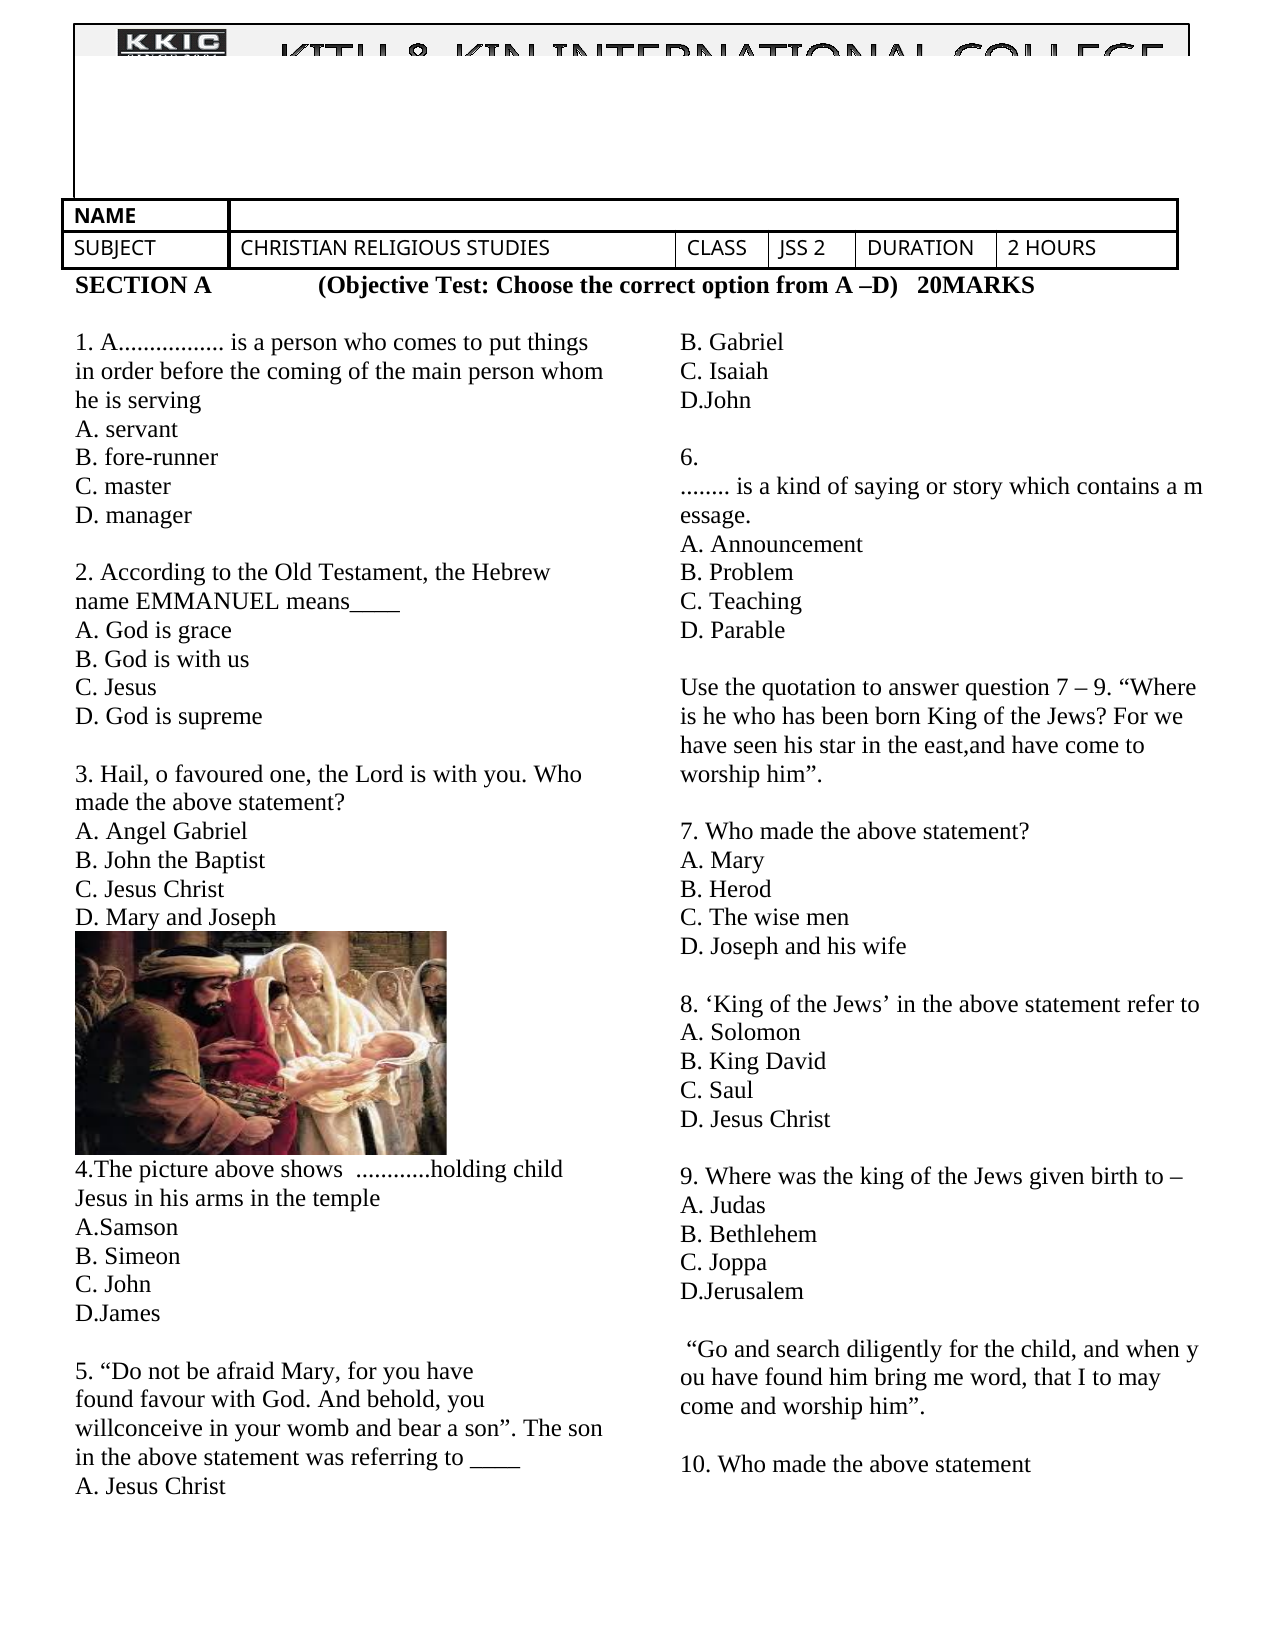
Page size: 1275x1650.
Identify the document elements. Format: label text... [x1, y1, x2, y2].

text 2. According to the Old Testament, the Hebrew name EMMANUEL means____ [75, 557, 605, 615]
text C. Joppa [680, 1247, 1209, 1276]
text 9. Where was the king of the Jews given birth to – [680, 1161, 1209, 1190]
text 8. ‘King of the Jews’ in the above statement refer to [680, 989, 1209, 1017]
text C. The wise men [680, 902, 1209, 931]
text D. manager [75, 500, 605, 529]
table_header [231, 201, 1176, 229]
text C. Jesus [75, 672, 605, 701]
text D.Jerusalem [680, 1276, 1209, 1305]
text D. Jesus Christ [680, 1104, 1209, 1132]
table_header NAME [64, 201, 227, 229]
text B. Gabriel [680, 327, 1209, 356]
text D. Mary and Joseph [75, 902, 605, 931]
text 6. ........ is a kind of saying or story which contains a message. [680, 442, 1209, 529]
text 3. Hail, o favoured one, the Lord is with you. Who made the above statement? [75, 759, 605, 816]
text 1. A................. is a person who comes to put things in order before the coming of the main person whom he is serving [75, 327, 605, 414]
text C. master [75, 471, 605, 500]
text Use the quotation to answer question 7 – 9. “Where is he who has been born King of the Jews? For we have seen his star in the east,and have come to worship him”. [680, 672, 1209, 787]
text B. Herod [680, 874, 1209, 902]
text C. Jesus Christ [75, 874, 605, 902]
text 4.The picture above shows ............holding child Jesus in his arms in the temple [75, 1154, 605, 1212]
text A. Judas [680, 1190, 1209, 1219]
text B. Bethlehem [680, 1219, 1209, 1247]
text SECTION A (Objective Test: Choose the correct option from A –D) 20MARKS [75, 200, 1209, 299]
text A. Solomon [680, 1017, 1209, 1046]
text D. Joseph and his wife [680, 931, 1209, 960]
table_cell CLASS [676, 233, 768, 267]
text D. Parable [680, 615, 1209, 644]
text B. John the Baptist [75, 845, 605, 874]
text C. John [75, 1269, 605, 1298]
text A. servant [75, 414, 605, 442]
table_cell SUBJECT [64, 233, 227, 267]
text 10. Who made the above statement [680, 1449, 1209, 1477]
table_cell JSS 2 [769, 233, 855, 267]
text A. Announcement [680, 529, 1209, 557]
picture [75, 931, 447, 1155]
text C. Saul [680, 1075, 1209, 1104]
text B. Simeon [75, 1241, 605, 1269]
text D. God is supreme [75, 701, 605, 730]
text D.John [680, 385, 1209, 414]
text A. Jesus Christ [75, 1471, 605, 1499]
text “Go and search diligently for the child, and when you have found him bring me word, that I to may come and worship him”. [680, 1334, 1209, 1420]
table_cell DURATION [856, 233, 996, 267]
table_cell CHRISTIAN RELIGIOUS STUDIES [231, 233, 675, 267]
text A.Samson [75, 1212, 605, 1241]
text 7. Who made the above statement? [680, 816, 1209, 845]
text B. King David [680, 1046, 1209, 1075]
text C. Isaiah [680, 356, 1209, 385]
text 5. “Do not be afraid Mary, for you have found favour with God. And behold, you willconceive in your womb and bear a son”. The son in the above statement was referring to ____ [75, 1356, 605, 1471]
text B. God is with us [75, 644, 605, 672]
text A. Mary [680, 845, 1209, 874]
table_cell 2 HOURS [997, 233, 1176, 267]
text A. God is grace [75, 615, 605, 644]
text B. Problem [680, 557, 1209, 586]
text C. Teaching [680, 586, 1209, 615]
text B. fore-runner [75, 442, 605, 471]
text D.James [75, 1298, 605, 1327]
text A. Angel Gabriel [75, 816, 605, 845]
